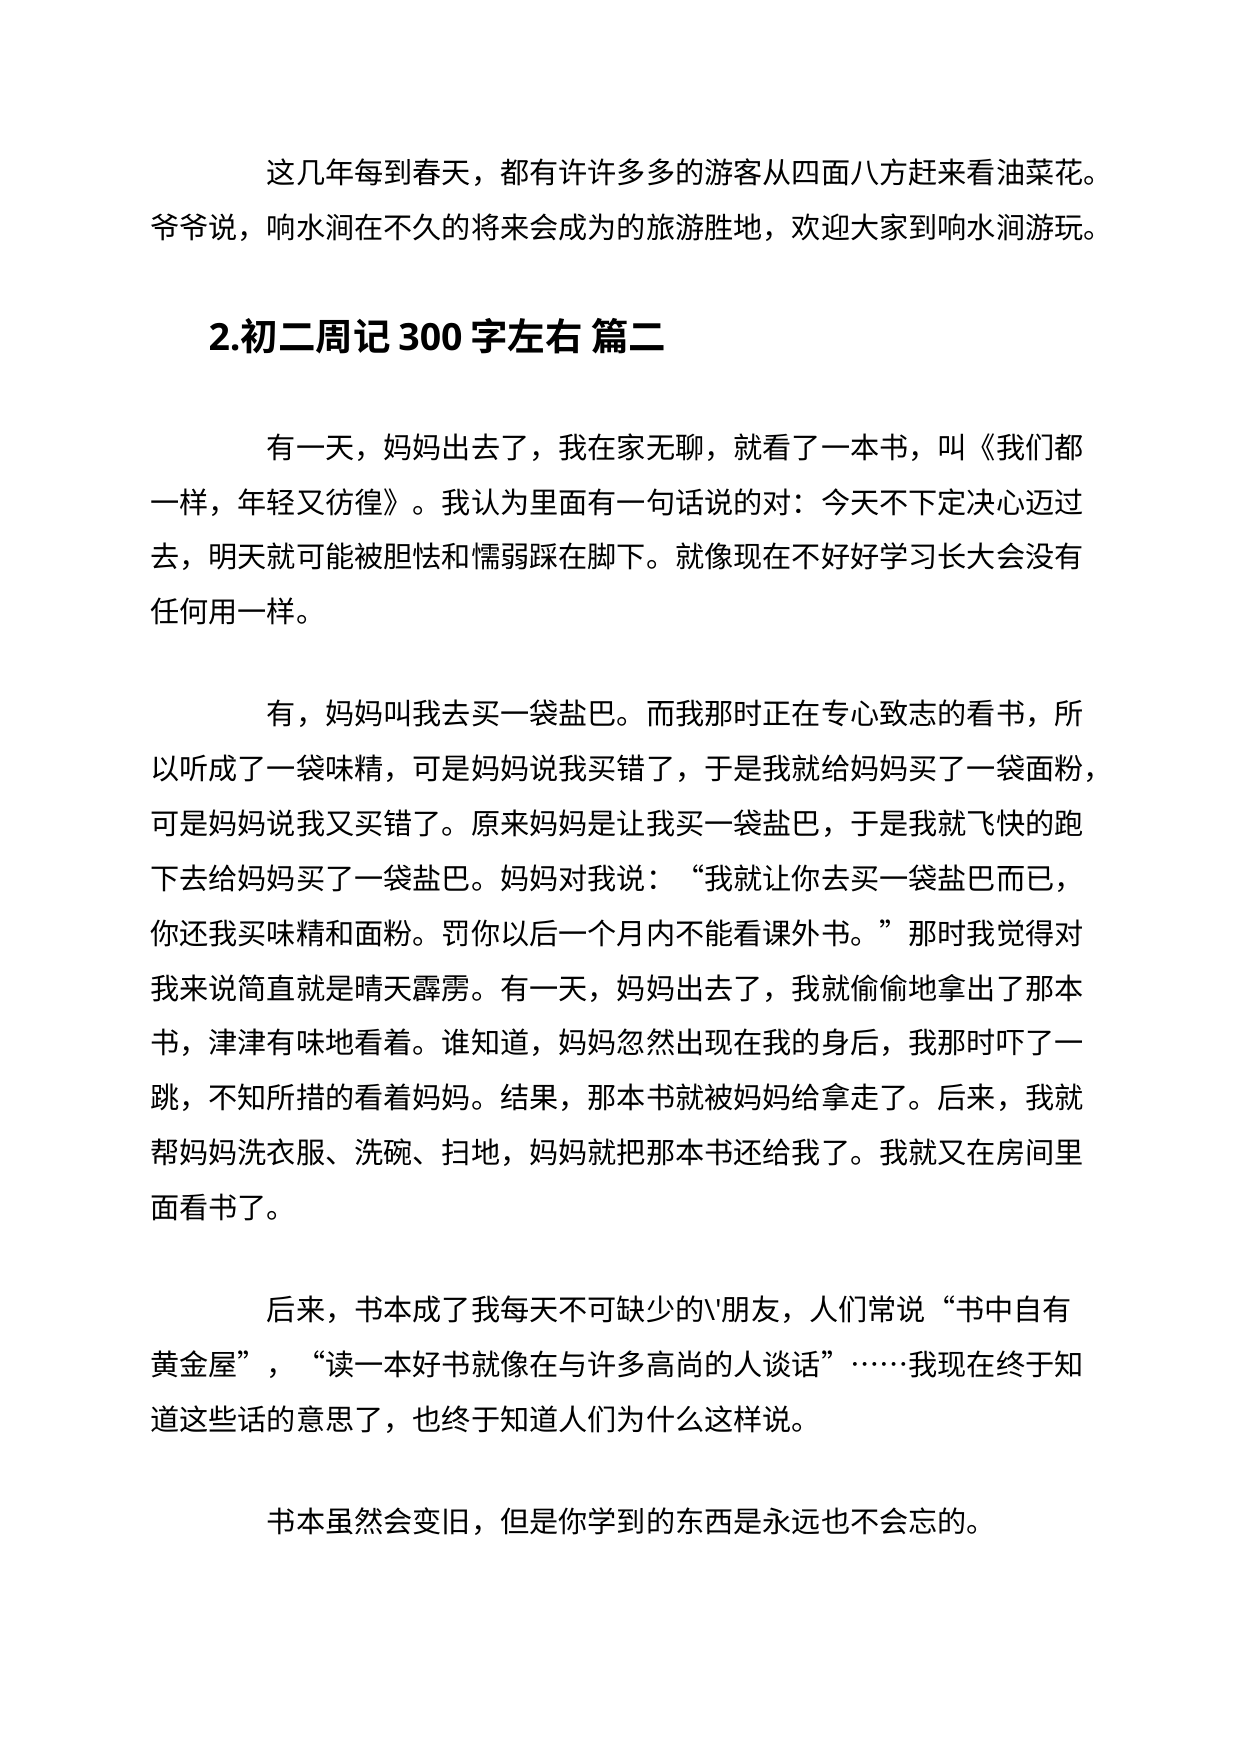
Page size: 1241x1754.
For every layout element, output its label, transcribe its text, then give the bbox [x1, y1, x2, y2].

text 2.初二周记300字左右 篇二 [150, 307, 1090, 361]
text 这几年每到春天，都有许许多多的游客从四面八方赶来看油菜花。爷爷说，响水涧在不久的将来会成为的旅游胜地，欢迎大家到响水涧游玩。 [150, 150, 1090, 247]
text 书本虽然会变旧，但是你学到的东西是永远也不会忘的。 [150, 1498, 1090, 1541]
text 有，妈妈叫我去买一袋盐巴。而我那时正在专心致志的看书，所以听成了一袋味精，可是妈妈说我买错了，于是我就给妈妈买了一袋面粉，可是妈妈说我又买错了。原来妈妈是让我买一袋盐巴，于是我就飞快的跑下去给妈妈买了一袋盐巴。妈妈对我说：“我就让你去买一袋盐巴而已，你还我买味精和面粉。罚你以后一个月内不能看课外书。”那时我觉得对我来说简直就是晴天霹雳。有一天，妈妈出去了，我就偷偷地拿出了那本书，津津有味地看着。谁知道，妈妈忽然出现在我的身后，我那时吓了一跳，不知所措的看着妈妈。结果，那本书就被妈妈给拿走了。后来，我就帮妈妈洗衣服、洗碗、扫地，妈妈就把那本书还给我了。我就又在房间里面看书了。 [150, 691, 1090, 1227]
text 有一天，妈妈出去了，我在家无聊，就看了一本书，叫《我们都一样，年轻又彷徨》。我认为里面有一句话说的对：今天不下定决心迈过去，明天就可能被胆怯和懦弱踩在脚下。就像现在不好好学习长大会没有任何用一样。 [150, 424, 1090, 631]
text 后来，书本成了我每天不可缺少的\'朋友，人们常说“书中自有黄金屋”，“读一本好书就像在与许多高尚的人谈话”……我现在终于知道这些话的意思了，也终于知道人们为什么这样说。 [150, 1287, 1090, 1439]
